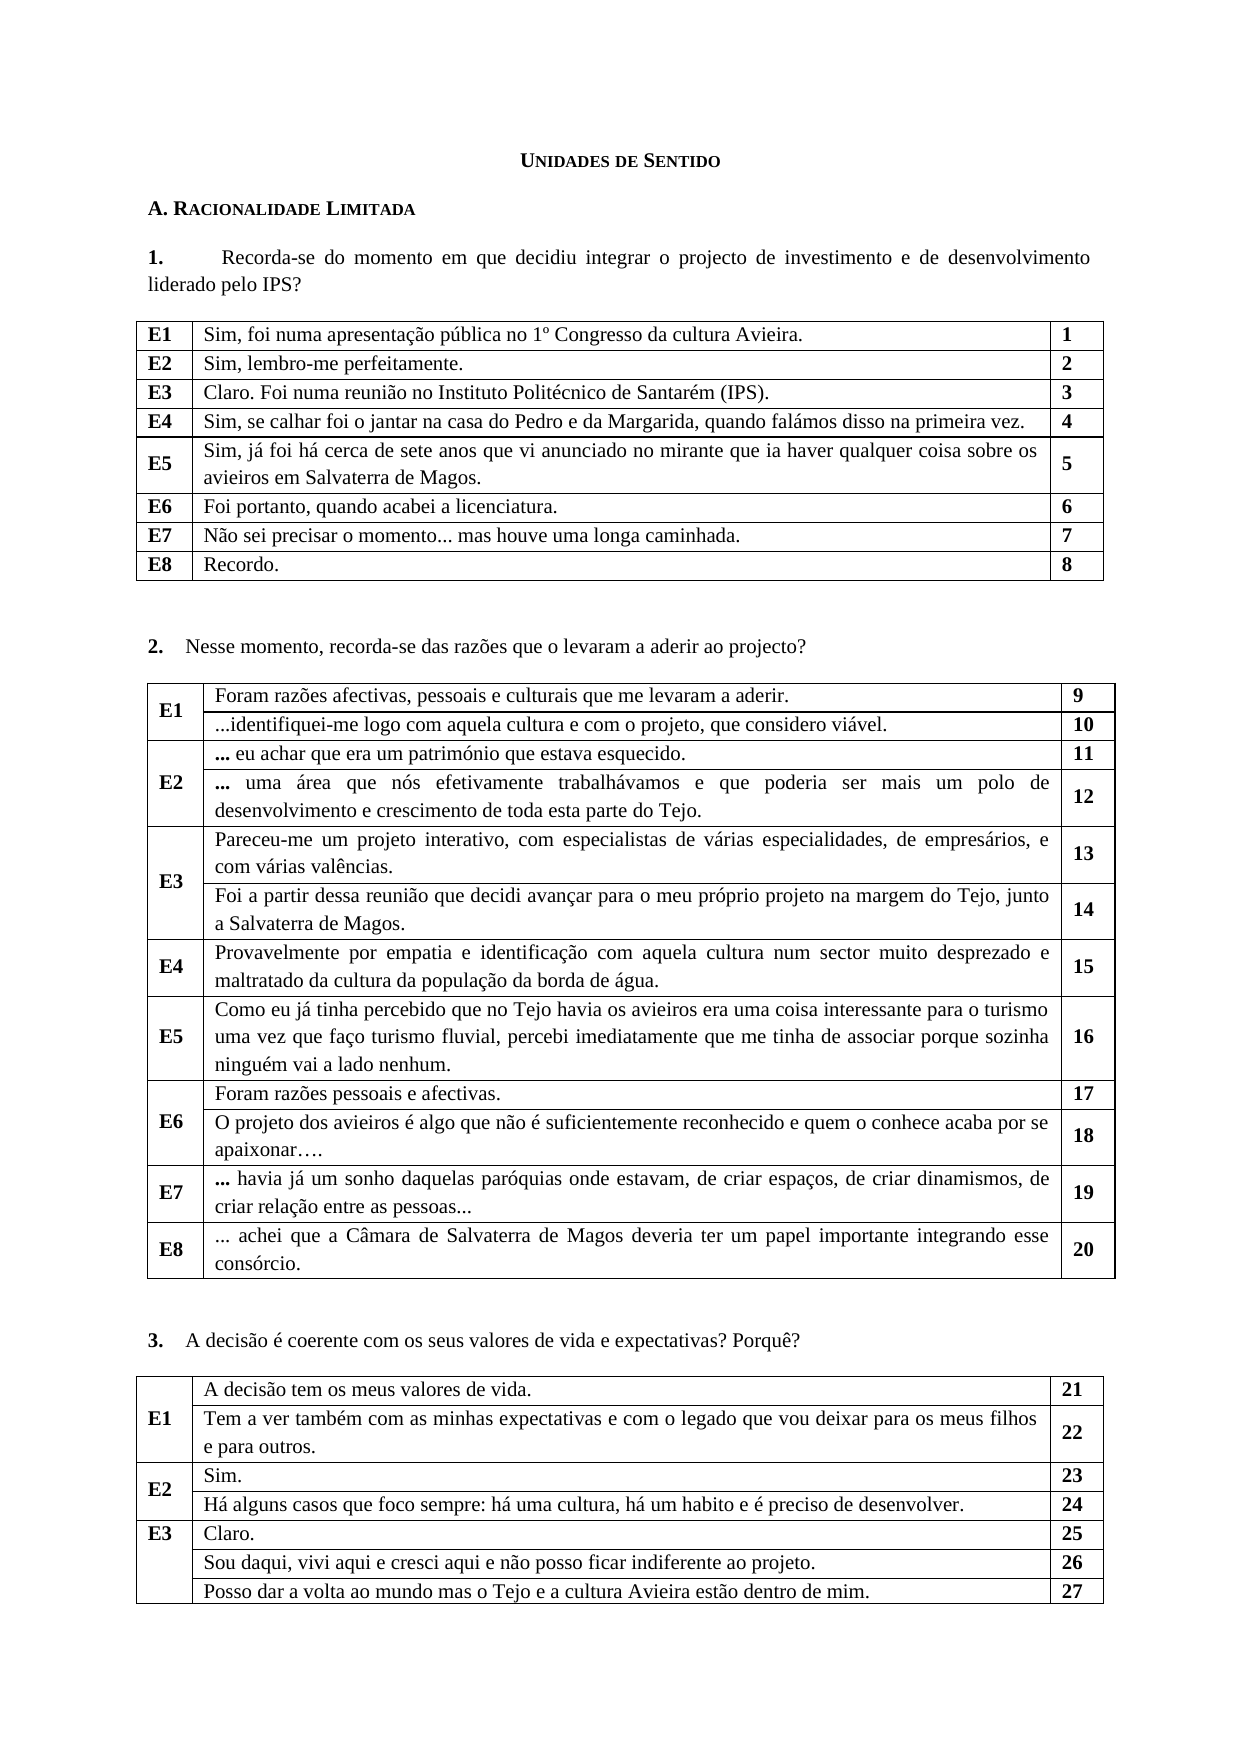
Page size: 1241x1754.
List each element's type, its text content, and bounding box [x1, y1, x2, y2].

table_header E1 [137, 1377, 192, 1462]
text A. Racionalidade Limitada [148, 196, 1092, 220]
table_cell E8 [148, 1223, 203, 1278]
table_cell 2 [1051, 351, 1103, 378]
table_cell Há alguns casos que foco sempre: há uma cultura, há um habito e é preciso de desenvolver. [193, 1492, 1050, 1520]
table_header Foram razões afectivas, pessoais e culturais que me levaram a aderir. [204, 684, 1061, 711]
table_cell Provavelmente por empatia e identificação com aquela cultura num sector muito desprezado e maltratado da cultura da população da borda de água. [204, 940, 1061, 996]
table_header Sim, foi numa apresentação pública no 1º Congresso da cultura Avieira. [193, 322, 1050, 349]
table_cell ... achei que a Câmara de Salvaterra de Magos deveria ter um papel importante integrando esse consórcio. [204, 1223, 1061, 1278]
table_cell E2 [148, 741, 203, 826]
table_cell 6 [1051, 494, 1103, 522]
table_cell E7 [148, 1166, 203, 1222]
table_cell 17 [1062, 1081, 1114, 1109]
table_cell 8 [1051, 552, 1103, 580]
table_cell E5 [137, 438, 192, 493]
table_header 1 [1051, 322, 1103, 349]
table_cell Não sei precisar o momento... mas houve uma longa caminhada. [193, 523, 1050, 551]
table_cell Recordo. [193, 552, 1050, 580]
table_cell E4 [137, 409, 192, 436]
table_cell Sim. [193, 1463, 1050, 1491]
table_cell E2 [137, 351, 192, 378]
table_cell E4 [148, 940, 203, 996]
table_cell 26 [1051, 1550, 1103, 1578]
table_cell 27 [1051, 1579, 1103, 1603]
table_cell 12 [1062, 770, 1114, 826]
table_cell E5 [148, 997, 203, 1080]
table_cell Foi portanto, quando acabei a licenciatura. [193, 494, 1050, 522]
table_cell Pareceu-me um projeto interativo, com especialistas de várias especialidades, de empresários, e com várias valências. [204, 827, 1061, 882]
table_cell Sou daqui, vivi aqui e cresci aqui e não posso ficar indiferente ao projeto. [193, 1550, 1050, 1578]
table_cell E3 [137, 380, 192, 407]
table_cell 14 [1062, 884, 1114, 939]
table_cell Sim, já foi há cerca de sete anos que vi anunciado no mirante que ia haver qualquer coisa sobre os avieiros em Salvaterra de Magos. [193, 438, 1050, 493]
table_cell 10 [1062, 713, 1114, 740]
table_cell ...identifiquei-me logo com aquela cultura e com o projeto, que considero viável. [204, 713, 1061, 740]
table_cell 22 [1051, 1406, 1103, 1462]
table_cell Foi a partir dessa reunião que decidi avançar para o meu próprio projeto na margem do Tejo, junto a Salvaterra de Magos. [204, 884, 1061, 939]
table_cell 3 [1051, 380, 1103, 407]
table_cell 23 [1051, 1463, 1103, 1491]
table_cell 24 [1051, 1492, 1103, 1520]
table_cell O projeto dos avieiros é algo que não é suficientemente reconhecido e quem o conhece acaba por se apaixonar…. [204, 1110, 1061, 1165]
table_cell 16 [1062, 997, 1114, 1080]
table_cell E2 [137, 1463, 192, 1520]
table_cell 4 [1051, 409, 1103, 436]
list Nesse momento, recorda-se das razões que o levaram a aderir ao projecto? [148, 634, 1092, 658]
table_header A decisão tem os meus valores de vida. [193, 1377, 1050, 1405]
table_cell Foram razões pessoais e afectivas. [204, 1081, 1061, 1109]
table_cell Claro. [193, 1521, 1050, 1549]
table_cell ... havia já um sonho daquelas paróquias onde estavam, de criar espaços, de criar dinamismos, de criar relação entre as pessoas... [204, 1166, 1061, 1222]
table_cell 25 [1051, 1521, 1103, 1549]
list A decisão é coerente com os seus valores de vida e expectativas? Porquê? [148, 1328, 1092, 1352]
table_cell 15 [1062, 940, 1114, 996]
table_cell ... eu achar que era um património que estava esquecido. [204, 741, 1061, 769]
table_header 9 [1062, 684, 1114, 711]
table_cell E3 [137, 1521, 192, 1603]
table_cell 20 [1062, 1223, 1114, 1278]
table_cell 7 [1051, 523, 1103, 551]
table_cell E6 [148, 1081, 203, 1165]
table_cell E3 [148, 827, 203, 939]
table_cell E7 [137, 523, 192, 551]
table_cell Claro. Foi numa reunião no Instituto Politécnico de Santarém (IPS). [193, 380, 1050, 407]
table_cell Tem a ver também com as minhas expectativas e com o legado que vou deixar para os meus filhos e para outros. [193, 1406, 1050, 1462]
table_cell 5 [1051, 438, 1103, 493]
table_cell E8 [137, 552, 192, 580]
table_cell 18 [1062, 1110, 1114, 1165]
table_cell Sim, se calhar foi o jantar na casa do Pedro e da Margarida, quando falámos disso na primeira vez. [193, 409, 1050, 436]
list Recorda-se do momento em que decidiu integrar o projecto de investimento e de desenvolvimento liderado pelo IPS? [148, 244, 1092, 296]
table_cell 11 [1062, 741, 1114, 769]
text Unidades de Sentido [148, 148, 1092, 172]
table_header E1 [148, 684, 203, 740]
table_cell 13 [1062, 827, 1114, 882]
table_cell 19 [1062, 1166, 1114, 1222]
table_cell Como eu já tinha percebido que no Tejo havia os avieiros era uma coisa interessante para o turismo uma vez que faço turismo fluvial, percebi imediatamente que me tinha de associar porque sozinha ninguém vai a lado nenhum. [204, 997, 1061, 1080]
table_header 21 [1051, 1377, 1103, 1405]
table_cell Sim, lembro-me perfeitamente. [193, 351, 1050, 378]
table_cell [193, 1579, 1050, 1603]
table_cell ... uma área que nós efetivamente trabalhávamos e que poderia ser mais um polo de desenvolvimento e crescimento de toda esta parte do Tejo. [204, 770, 1061, 826]
table_cell E6 [137, 494, 192, 522]
table_header E1 [137, 322, 192, 349]
